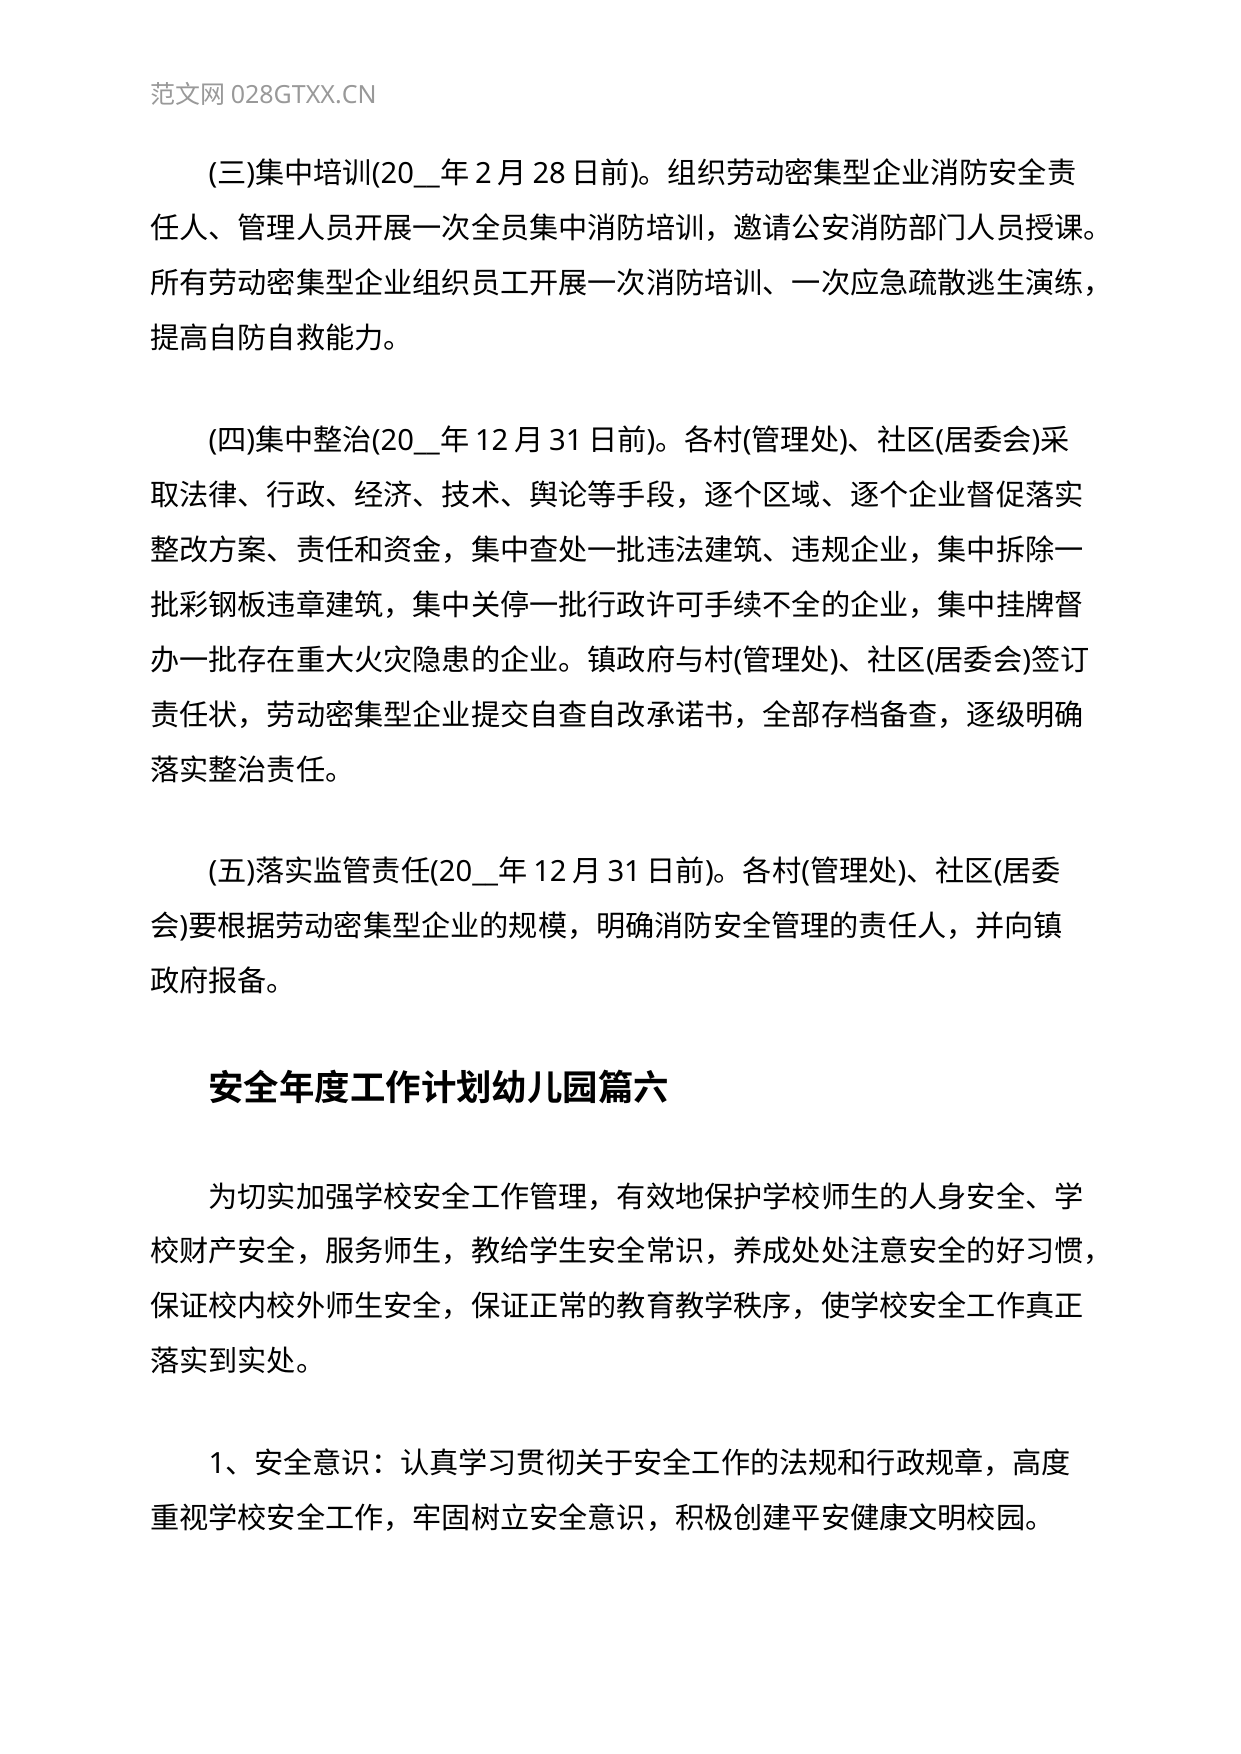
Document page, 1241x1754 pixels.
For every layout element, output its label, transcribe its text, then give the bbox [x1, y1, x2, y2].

text (四)集中整治(20__年12月31日前)。各村(管理处)、社区(居委会)采取法律、行政、经济、技术、舆论等手段，逐个区域、逐个企业督促落实整改方案、责任和资金，集中查处一批违法建筑、违规企业，集中拆除一批彩钢板违章建筑，集中关停一批行政许可手续不全的企业，集中挂牌督办一批存在重大火灾隐患的企业。镇政府与村(管理处)、社区(居委会)签订责任状，劳动密集型企业提交自查自改承诺书，全部存档备查，逐级明确落实整治责任。 [150, 417, 1090, 788]
text (三)集中培训(20__年2月28日前)。组织劳动密集型企业消防安全责任人、管理人员开展一次全员集中消防培训，邀请公安消防部门人员授课。所有劳动密集型企业组织员工开展一次消防培训、一次应急疏散逃生演练，提高自防自救能力。 [150, 150, 1090, 357]
text 1、安全意识：认真学习贯彻关于安全工作的法规和行政规章，高度重视学校安全工作，牢固树立安全意识，积极创建平安健康文明校园。 [150, 1439, 1090, 1537]
text 安全年度工作计划幼儿园篇六 [150, 1060, 1090, 1111]
text (五)落实监管责任(20__年12月31日前)。各村(管理处)、社区(居委会)要根据劳动密集型企业的规模，明确消防安全管理的责任人，并向镇政府报备。 [150, 848, 1090, 1000]
text 为切实加强学校安全工作管理，有效地保护学校师生的人身安全、学校财产安全，服务师生，教给学生安全常识，养成处处注意安全的好习惯，保证校内校外师生安全，保证正常的教育教学秩序，使学校安全工作真正落实到实处。 [150, 1173, 1090, 1380]
